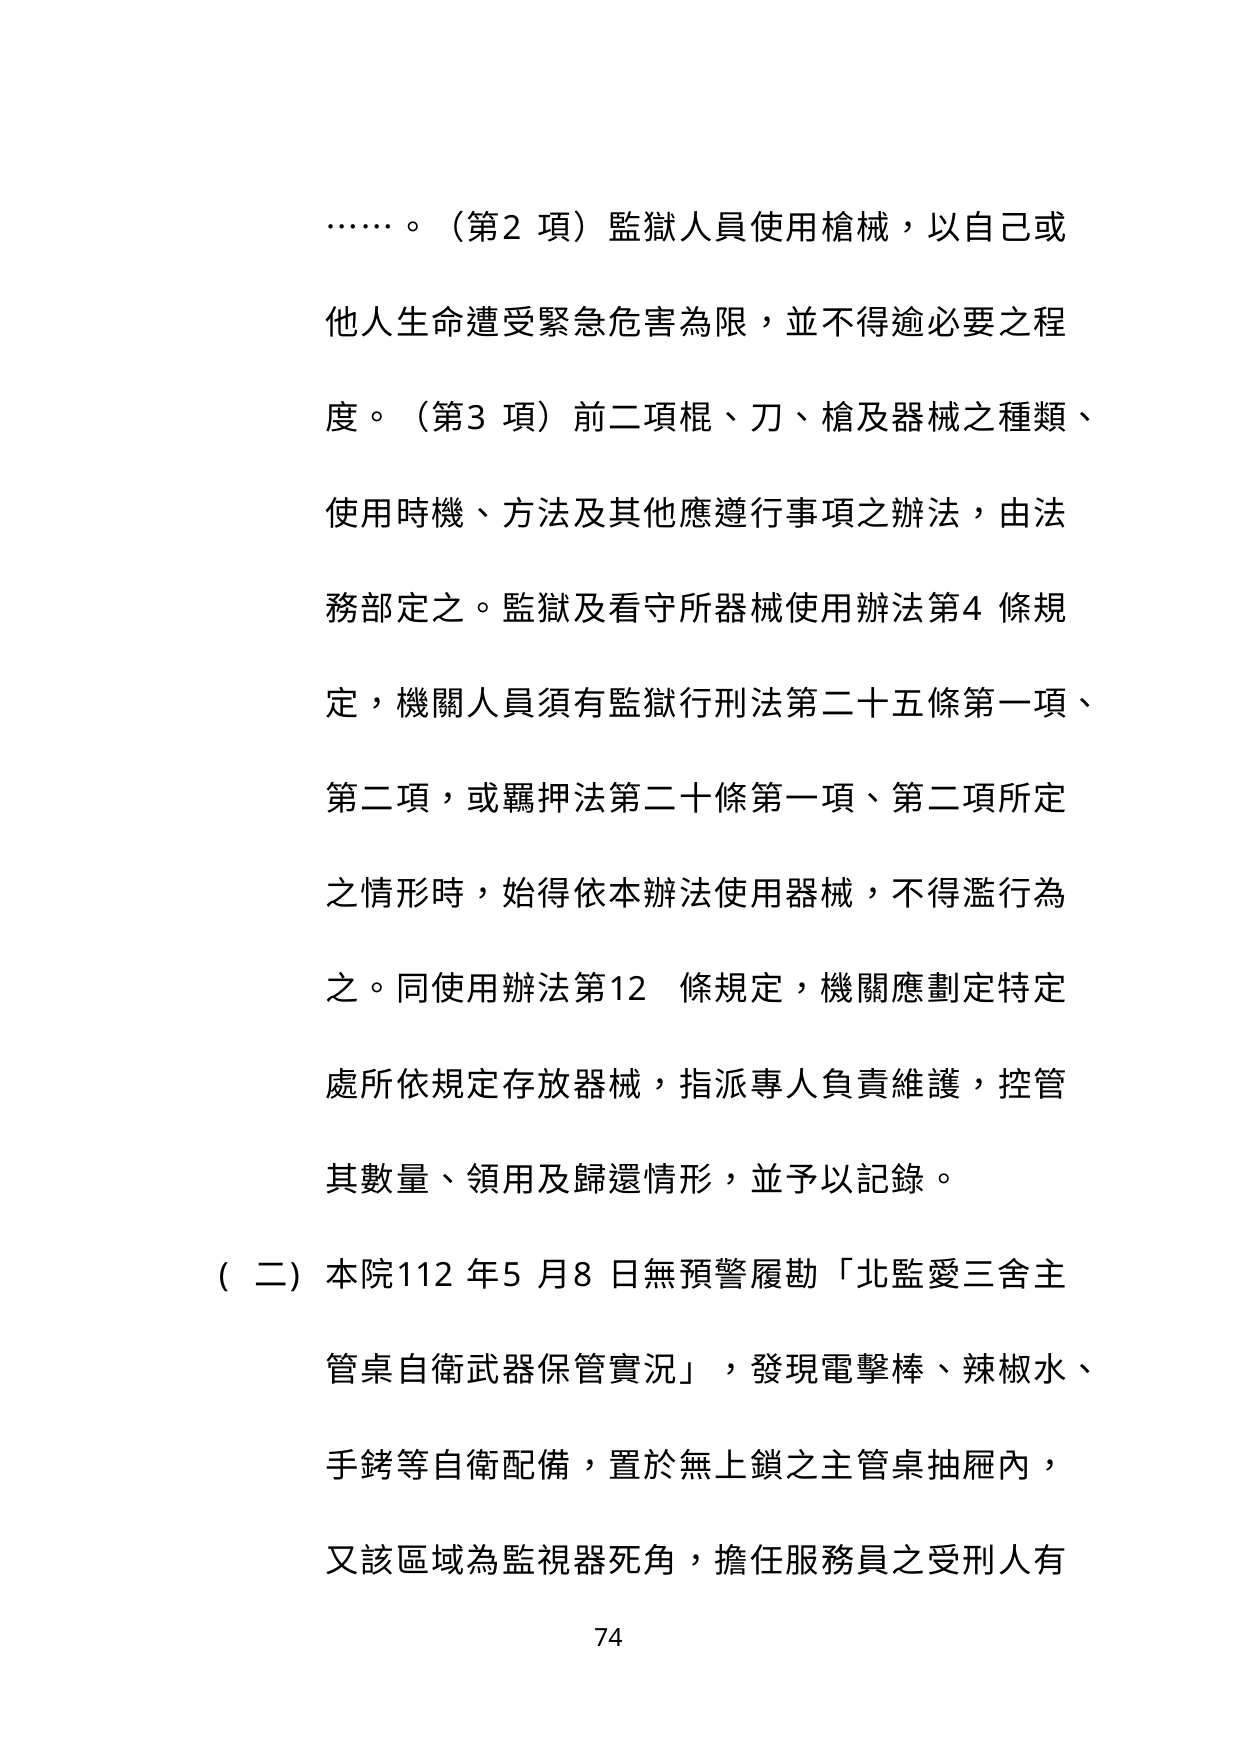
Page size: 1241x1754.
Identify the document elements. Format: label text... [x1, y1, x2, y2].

subtitle 本院112年5月8日無預警履勘「北監愛三舍主管桌自衛武器保管實況」，發現電擊棒、辣椒水、手銬等自衛配備，置於無上鎖之主管桌抽屜內，又該區域為監視器死角，擔任服務員之受刑人有取得之虞，洵有戒護風險，與監獄及看守所器械使用辦法規定「應劃定特定處所依規定存放器械」之意旨不符： [219, 1224, 1069, 1605]
